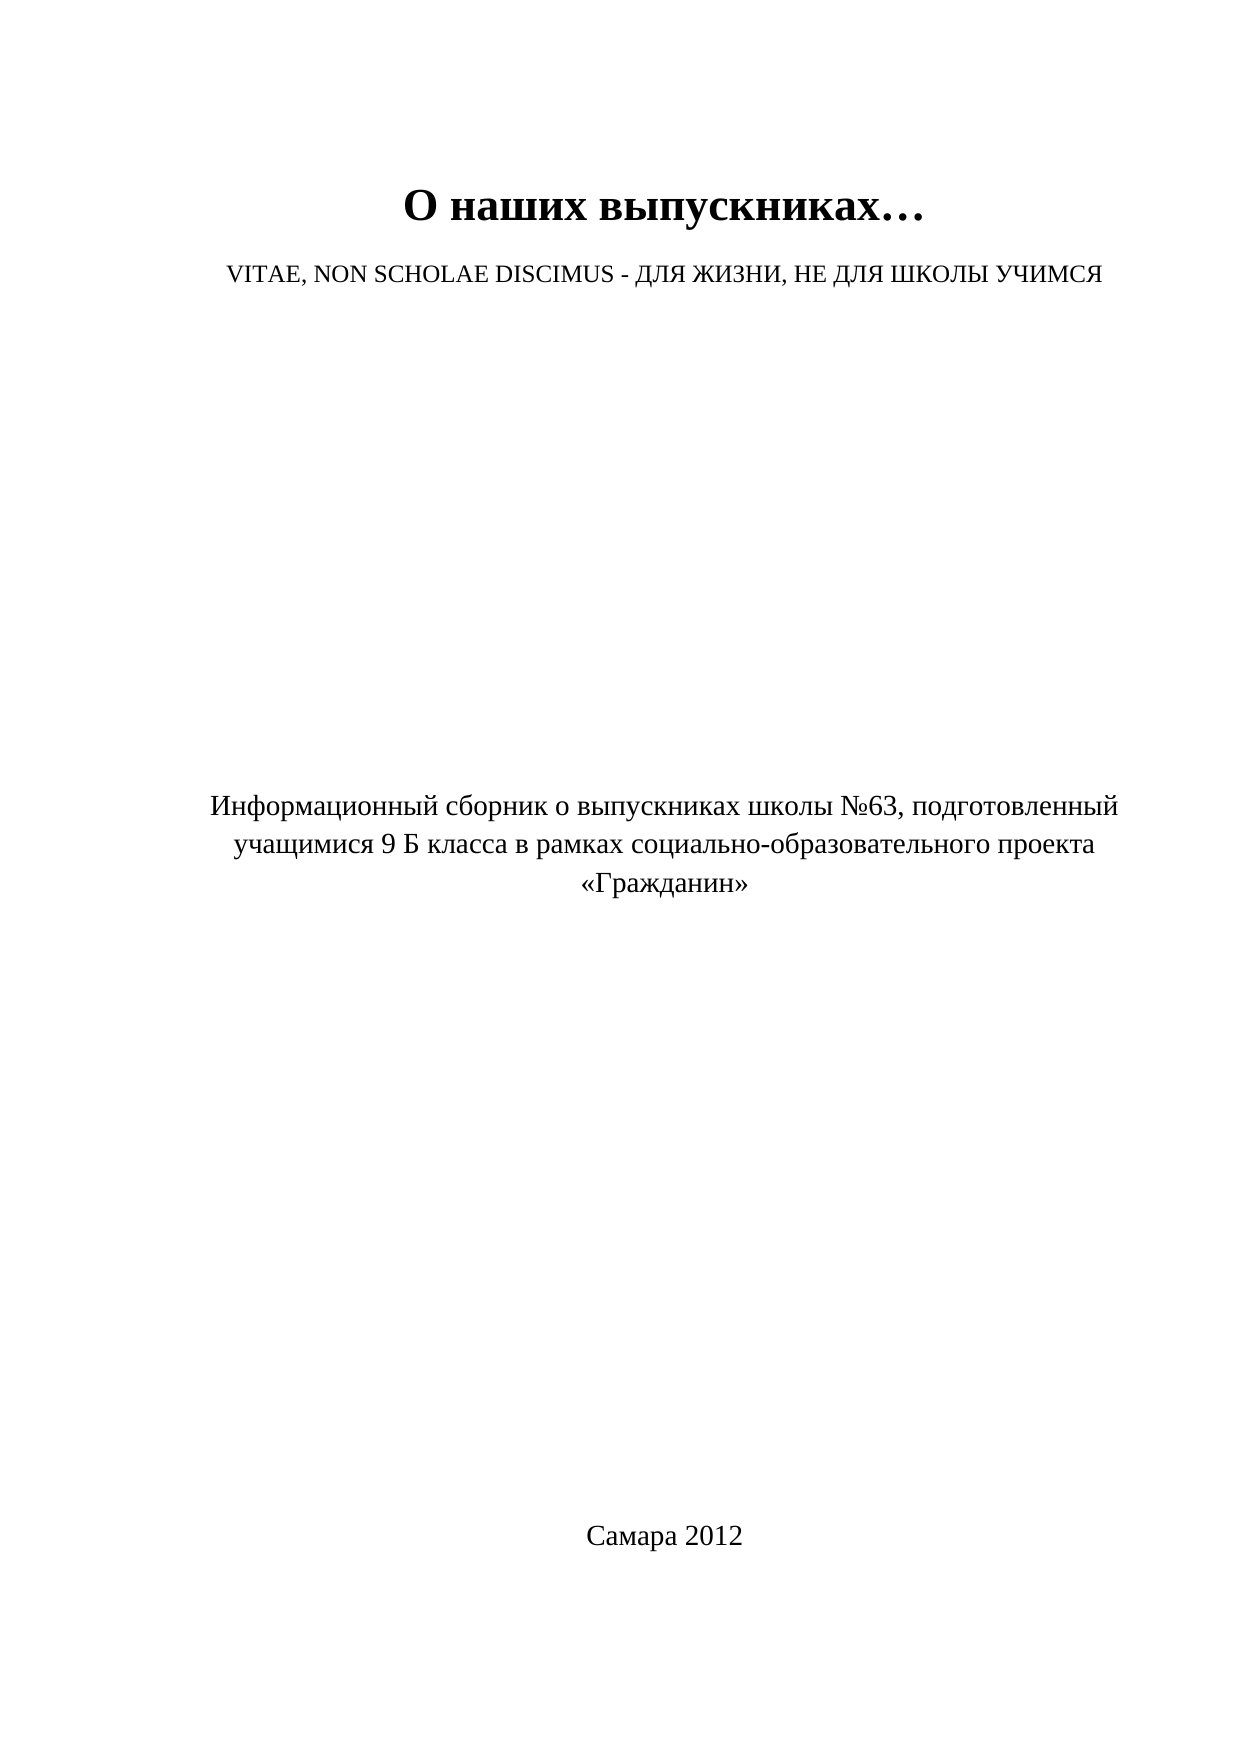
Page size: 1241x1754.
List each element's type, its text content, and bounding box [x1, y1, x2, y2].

text Самара 2012 [177, 1518, 1152, 1551]
text Информационный сборник о выпускниках школы №63, подготовленный учащимися 9 Б класса в рамках социально-образовательного проекта «Гражданин» [177, 788, 1152, 898]
text VITAE, NON SCHOLAE DISCIMUS - ДЛЯ ЖИЗНИ, НЕ ДЛЯ ШКОЛЫ УЧИМСЯ [177, 259, 1152, 288]
text О наших выпускниках… [177, 177, 1152, 230]
